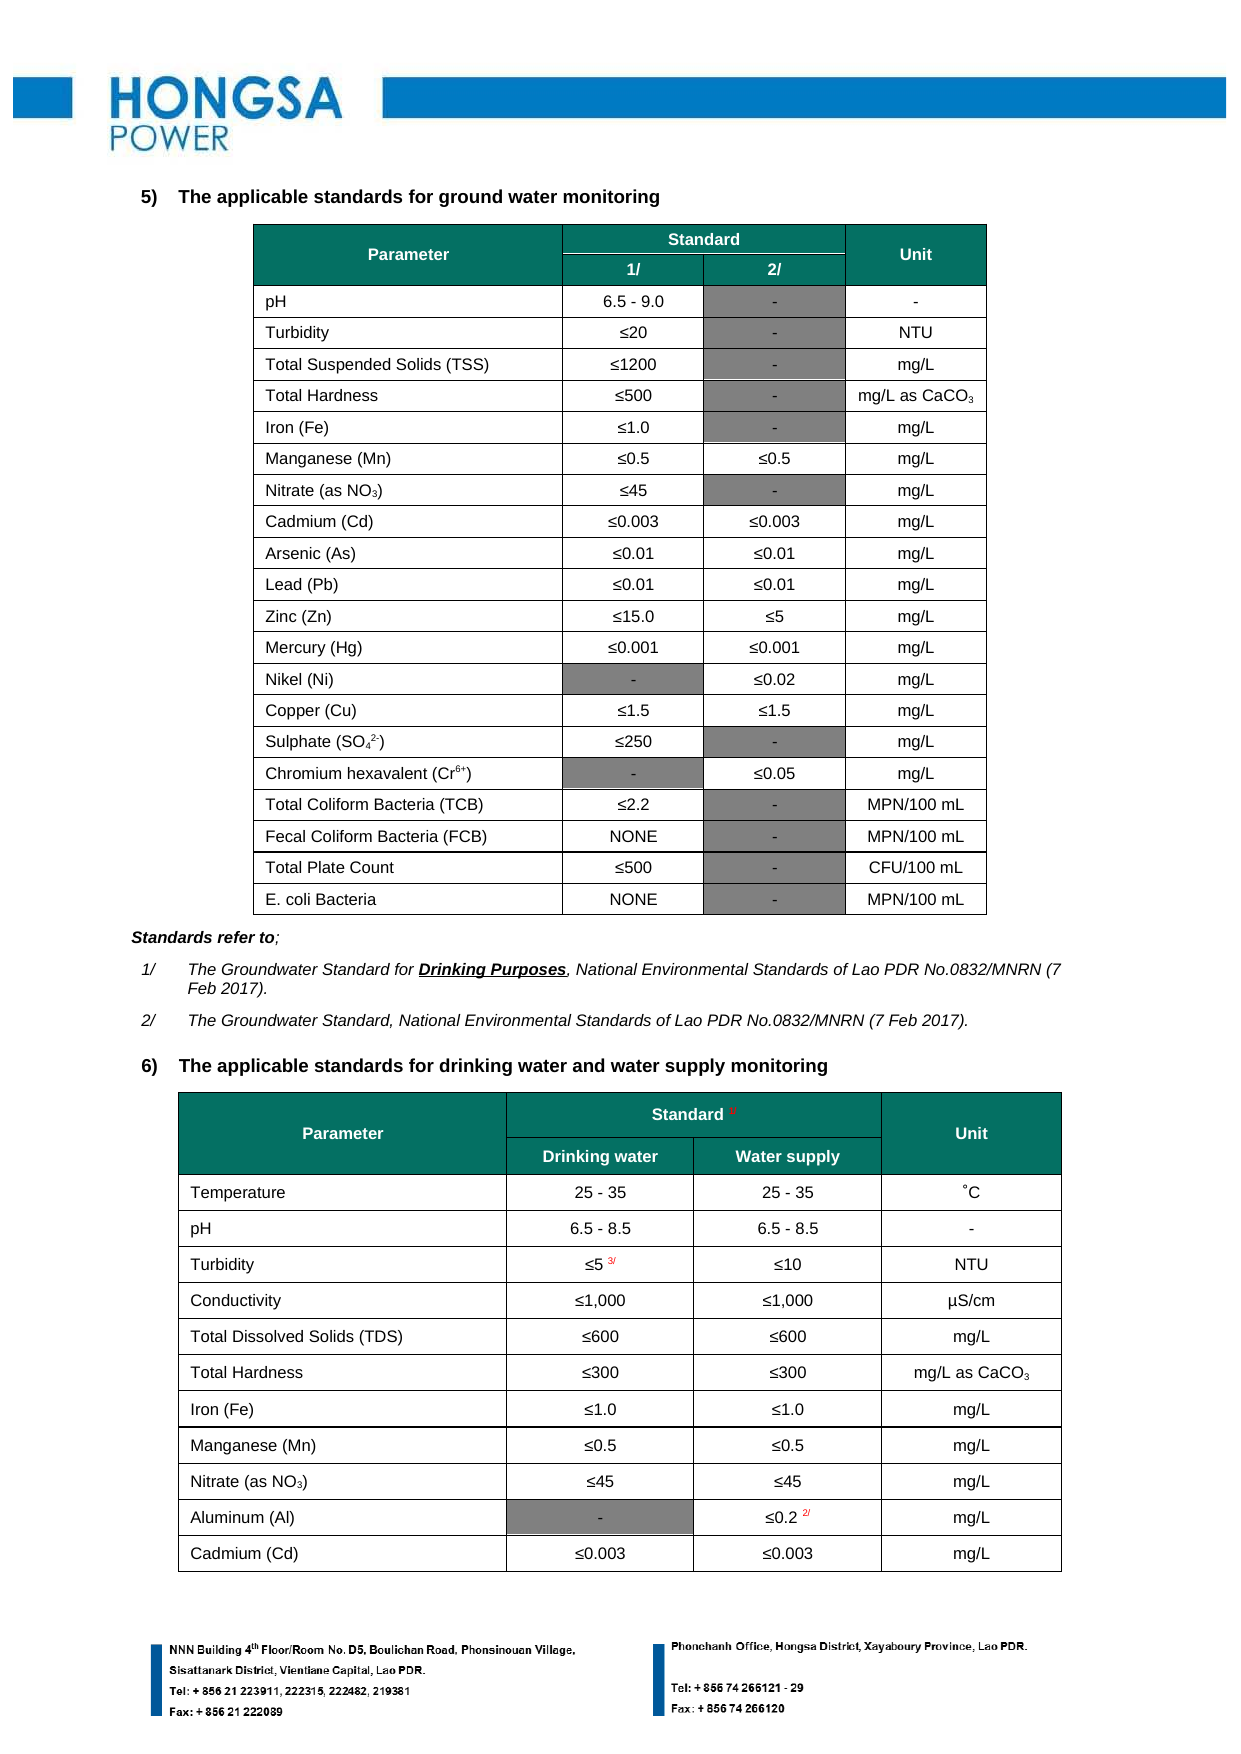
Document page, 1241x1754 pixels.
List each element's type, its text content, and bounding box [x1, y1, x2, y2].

list The applicable standards for drinking water and water supply monitoring [141, 1054, 1090, 1076]
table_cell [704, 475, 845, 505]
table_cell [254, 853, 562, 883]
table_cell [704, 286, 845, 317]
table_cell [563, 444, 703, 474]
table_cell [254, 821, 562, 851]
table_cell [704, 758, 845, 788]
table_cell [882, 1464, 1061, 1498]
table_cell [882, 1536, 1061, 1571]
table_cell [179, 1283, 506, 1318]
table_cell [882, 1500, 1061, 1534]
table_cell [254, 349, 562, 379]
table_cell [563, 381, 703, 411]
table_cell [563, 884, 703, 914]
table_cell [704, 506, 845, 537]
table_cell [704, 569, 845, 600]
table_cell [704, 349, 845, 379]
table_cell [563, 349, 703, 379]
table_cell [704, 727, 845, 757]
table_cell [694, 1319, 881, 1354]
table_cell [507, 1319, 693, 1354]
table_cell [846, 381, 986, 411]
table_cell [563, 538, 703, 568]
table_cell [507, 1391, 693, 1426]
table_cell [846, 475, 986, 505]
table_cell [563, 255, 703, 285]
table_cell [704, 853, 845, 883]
text 1/ The Groundwater Standard for Drinking Purposes, National Environmental Standards of Lao PDR No.0832/MNRN (7 Feb 2017). [141, 959, 1090, 998]
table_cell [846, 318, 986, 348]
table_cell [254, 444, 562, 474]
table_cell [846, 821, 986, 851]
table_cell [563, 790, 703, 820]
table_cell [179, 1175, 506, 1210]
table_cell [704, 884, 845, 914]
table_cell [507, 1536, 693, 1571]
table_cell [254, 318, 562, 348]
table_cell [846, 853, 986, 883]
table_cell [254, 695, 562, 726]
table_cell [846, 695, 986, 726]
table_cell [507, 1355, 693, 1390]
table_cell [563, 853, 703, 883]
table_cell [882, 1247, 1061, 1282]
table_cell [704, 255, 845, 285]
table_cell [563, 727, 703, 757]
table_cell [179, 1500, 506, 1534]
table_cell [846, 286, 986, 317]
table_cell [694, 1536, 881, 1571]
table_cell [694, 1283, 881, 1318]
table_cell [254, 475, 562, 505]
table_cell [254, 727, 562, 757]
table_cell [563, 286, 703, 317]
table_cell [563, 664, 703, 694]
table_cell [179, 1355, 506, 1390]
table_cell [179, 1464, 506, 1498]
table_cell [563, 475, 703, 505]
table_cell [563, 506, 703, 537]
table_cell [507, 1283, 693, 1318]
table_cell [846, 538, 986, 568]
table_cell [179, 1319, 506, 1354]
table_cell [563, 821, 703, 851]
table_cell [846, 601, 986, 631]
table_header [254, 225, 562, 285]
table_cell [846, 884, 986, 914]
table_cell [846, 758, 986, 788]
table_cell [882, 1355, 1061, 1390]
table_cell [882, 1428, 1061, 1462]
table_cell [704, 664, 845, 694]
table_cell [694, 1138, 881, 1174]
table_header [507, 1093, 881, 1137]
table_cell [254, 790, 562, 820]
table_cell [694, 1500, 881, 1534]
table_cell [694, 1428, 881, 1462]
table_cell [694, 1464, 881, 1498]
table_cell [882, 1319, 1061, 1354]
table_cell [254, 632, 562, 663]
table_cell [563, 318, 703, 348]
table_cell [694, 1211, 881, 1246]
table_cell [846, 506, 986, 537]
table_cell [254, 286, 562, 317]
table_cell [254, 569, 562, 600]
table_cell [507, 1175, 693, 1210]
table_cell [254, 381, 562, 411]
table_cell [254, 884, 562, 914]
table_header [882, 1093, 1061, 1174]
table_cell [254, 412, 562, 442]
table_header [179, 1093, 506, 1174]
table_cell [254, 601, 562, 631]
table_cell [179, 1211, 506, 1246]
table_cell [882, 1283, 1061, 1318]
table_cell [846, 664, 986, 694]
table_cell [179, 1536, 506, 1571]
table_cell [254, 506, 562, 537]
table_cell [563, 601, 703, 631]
text Standards refer to; [131, 928, 1090, 947]
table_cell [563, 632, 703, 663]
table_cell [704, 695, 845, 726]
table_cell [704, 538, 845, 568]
picture [13, 15, 1227, 183]
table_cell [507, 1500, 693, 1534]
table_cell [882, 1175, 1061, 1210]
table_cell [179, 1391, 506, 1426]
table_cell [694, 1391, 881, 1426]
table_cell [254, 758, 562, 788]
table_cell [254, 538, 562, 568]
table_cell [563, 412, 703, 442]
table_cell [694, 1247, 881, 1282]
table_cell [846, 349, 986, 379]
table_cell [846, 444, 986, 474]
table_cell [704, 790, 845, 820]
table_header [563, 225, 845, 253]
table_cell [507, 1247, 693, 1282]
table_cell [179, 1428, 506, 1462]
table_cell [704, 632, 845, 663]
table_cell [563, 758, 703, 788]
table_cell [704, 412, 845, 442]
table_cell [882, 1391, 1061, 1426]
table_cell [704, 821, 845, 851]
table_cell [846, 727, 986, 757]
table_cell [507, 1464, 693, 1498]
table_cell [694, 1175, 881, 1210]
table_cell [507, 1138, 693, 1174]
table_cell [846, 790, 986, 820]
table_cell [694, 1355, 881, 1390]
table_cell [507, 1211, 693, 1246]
picture [150, 1630, 1091, 1732]
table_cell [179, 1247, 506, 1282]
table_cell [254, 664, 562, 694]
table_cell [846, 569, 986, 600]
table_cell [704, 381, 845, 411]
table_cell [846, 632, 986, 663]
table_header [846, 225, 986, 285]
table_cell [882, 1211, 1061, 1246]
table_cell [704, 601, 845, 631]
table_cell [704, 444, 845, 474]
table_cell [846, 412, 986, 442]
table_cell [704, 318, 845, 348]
list The applicable standards for ground water monitoring [141, 183, 1090, 208]
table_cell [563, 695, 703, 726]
text 2/ The Groundwater Standard, National Environmental Standards of Lao PDR No.0832/MNRN (7 Feb 2017). [141, 1010, 1090, 1029]
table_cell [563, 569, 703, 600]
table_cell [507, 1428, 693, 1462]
